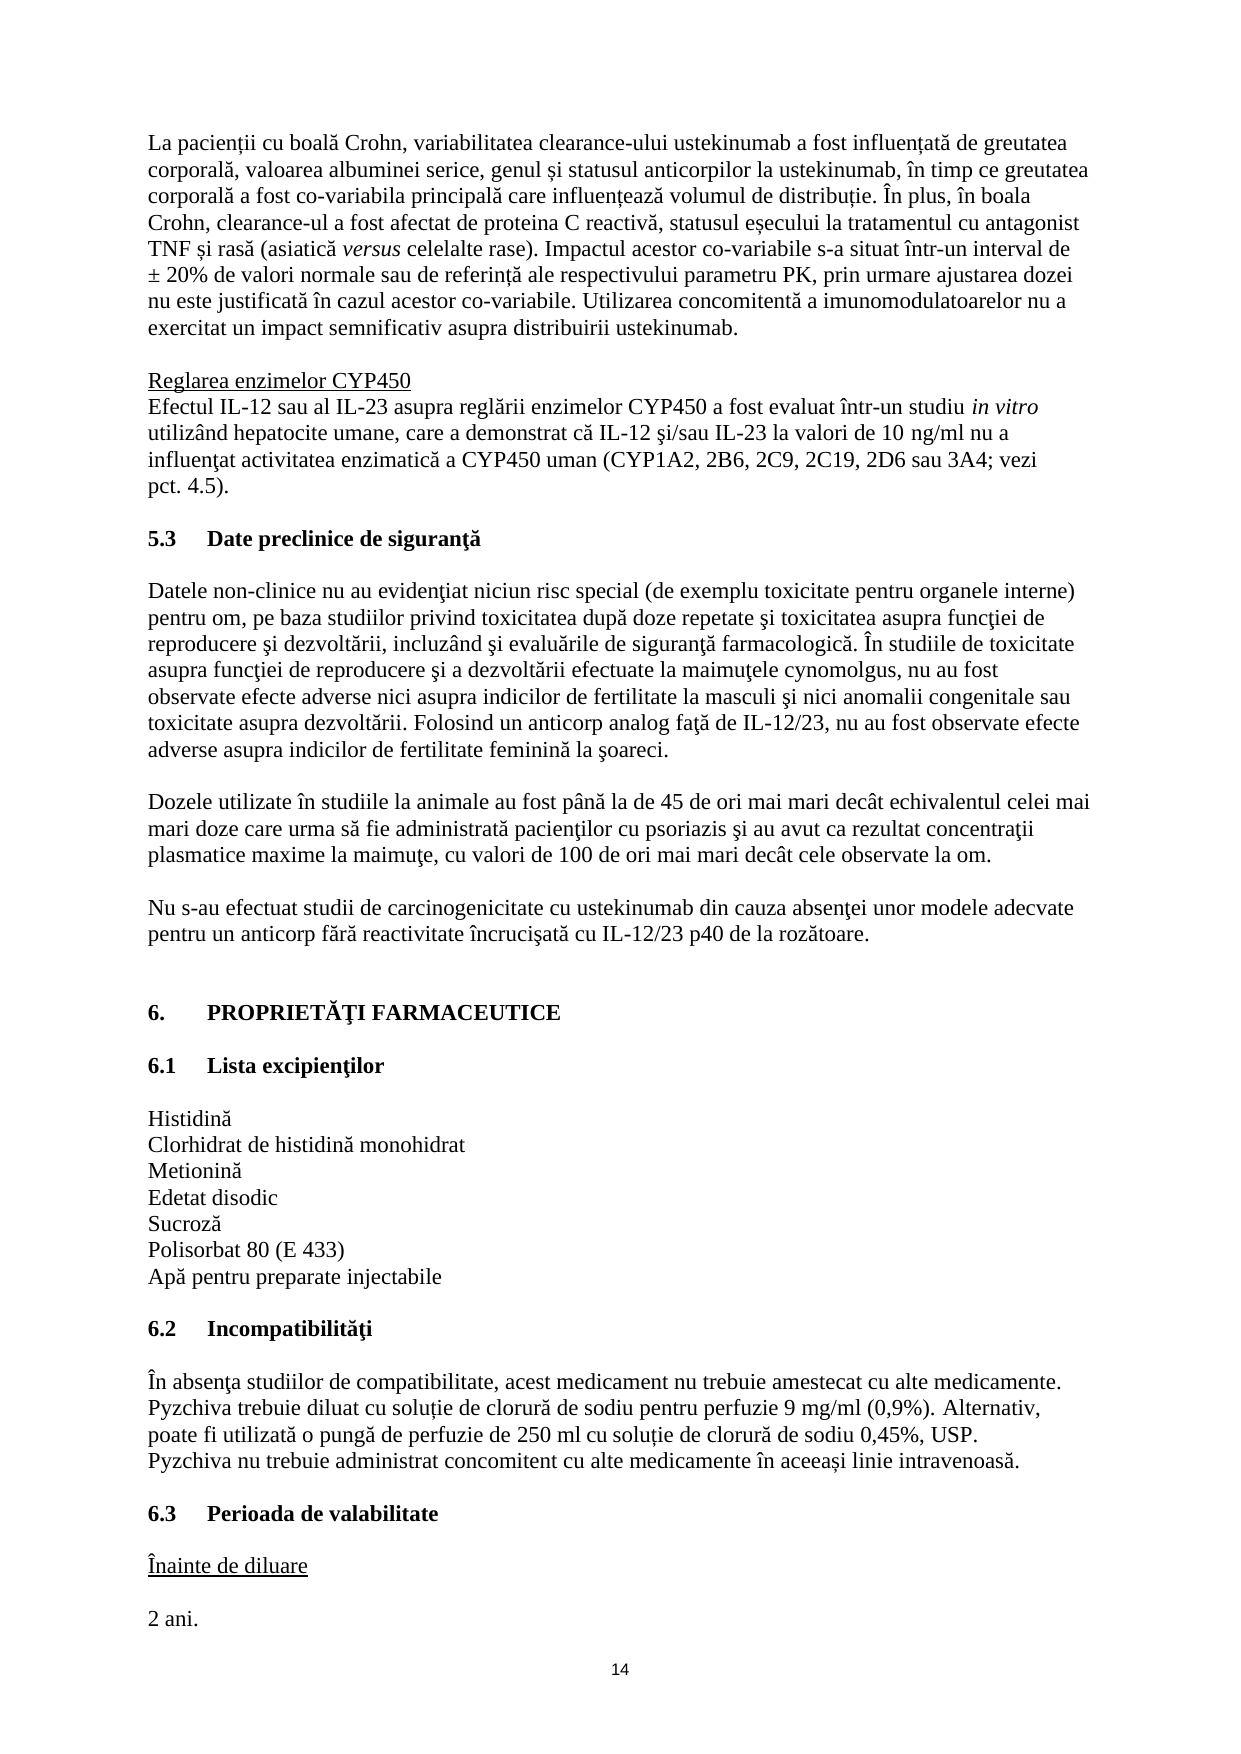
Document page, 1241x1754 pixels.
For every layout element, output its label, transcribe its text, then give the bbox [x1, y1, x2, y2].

text 6.3 Perioada de valabilitate [148, 1500, 1092, 1526]
text 6.1 Lista excipienţilor [148, 1052, 1092, 1078]
text Sucroză [148, 1210, 1092, 1236]
text 2 ani. [148, 1605, 1092, 1632]
text La pacienții cu boală Crohn, variabilitatea clearance-ului ustekinumab a fost influențată de greutatea corporală, valoarea albuminei serice, genul și statusul anticorpilor la ustekinumab, în timp ce greutatea corporală a fost co-variabila principală care influențează volumul de distribuție. În plus, în boala Crohn, clearance-ul a fost afectat de proteina C reactivă, statusul eșecului la tratamentul cu antagonist TNF și rasă (asiatică versus celelalte rase). Impactul acestor co-variabile s-a situat într-un interval de ± 20% de valori normale sau de referință ale respectivului parametru PK, prin urmare ajustarea dozei nu este justificată în cazul acestor co-variabile. Utilizarea concomitentă a imunomodulatoarelor nu a exercitat un impact semnificativ asupra distribuirii ustekinumab. [148, 129, 1092, 340]
text Clorhidrat de histidină monohidrat [148, 1131, 1092, 1157]
text Dozele utilizate în studiile la animale au fost până la de 45 de ori mai mari decât echivalentul celei mai mari doze care urma să fie administrată pacienţilor cu psoriazis şi au avut ca rezultat concentraţii plasmatice maxime la maimuţe, cu valori de 100 de ori mai mari decât cele observate la om. [148, 788, 1092, 867]
text 6. PROPRIETĂŢI FARMACEUTICE [148, 999, 1092, 1026]
text În absenţa studiilor de compatibilitate, acest medicament nu trebuie amestecat cu alte medicamente. Pyzchiva trebuie diluat cu soluție de clorură de sodiu pentru perfuzie 9 mg/ml (0,9%). Alternativ, poate fi utilizată o pungă de perfuzie de 250 ml cu soluție de clorură de sodiu 0,45%, USP. [148, 1368, 1092, 1447]
text Înainte de diluare [148, 1553, 1092, 1579]
text 5.3 Date preclinice de siguranţă [148, 525, 1092, 551]
text Metionină [148, 1157, 1092, 1184]
text Efectul IL-12 sau al IL-23 asupra reglării enzimelor CYP450 a fost evaluat într-un studiu in vitro utilizând hepatocite umane, care a demonstrat că IL-12 şi/sau IL-23 la valori de 10 ng/ml nu a influenţat activitatea enzimatică a CYP450 uman (CYP1A2, 2B6, 2C9, 2C19, 2D6 sau 3A4; vezi pct. 4.5). [148, 393, 1092, 498]
text 6.2 Incompatibilităţi [148, 1315, 1092, 1342]
text Polisorbat 80 (E 433) [148, 1236, 1092, 1263]
text Histidină [148, 1104, 1092, 1131]
text Edetat disodic [148, 1184, 1092, 1210]
text Apă pentru preparate injectabile [148, 1263, 1092, 1289]
text Pyzchiva nu trebuie administrat concomitent cu alte medicamente în aceeași linie intravenoasă. [148, 1447, 1092, 1473]
text Datele non-clinice nu au evidenţiat niciun risc special (de exemplu toxicitate pentru organele interne) pentru om, pe baza studiilor privind toxicitatea după doze repetate şi toxicitatea asupra funcţiei de reproducere şi dezvoltării, incluzând şi evaluările de siguranţă farmacologică. În studiile de toxicitate asupra funcţiei de reproducere şi a dezvoltării efectuate la maimuţele cynomolgus, nu au fost observate efecte adverse nici asupra indicilor de fertilitate la masculi şi nici anomalii congenitale sau toxicitate asupra dezvoltării. Folosind un anticorp analog faţă de IL-12/23, nu au fost observate efecte adverse asupra indicilor de fertilitate feminină la şoareci. [148, 577, 1092, 762]
text Nu s-au efectuat studii de carcinogenicitate cu ustekinumab din cauza absenţei unor modele adecvate pentru un anticorp fără reactivitate încrucişată cu IL-12/23 p40 de la rozătoare. [148, 894, 1092, 946]
text Reglarea enzimelor CYP450 [148, 367, 1092, 393]
